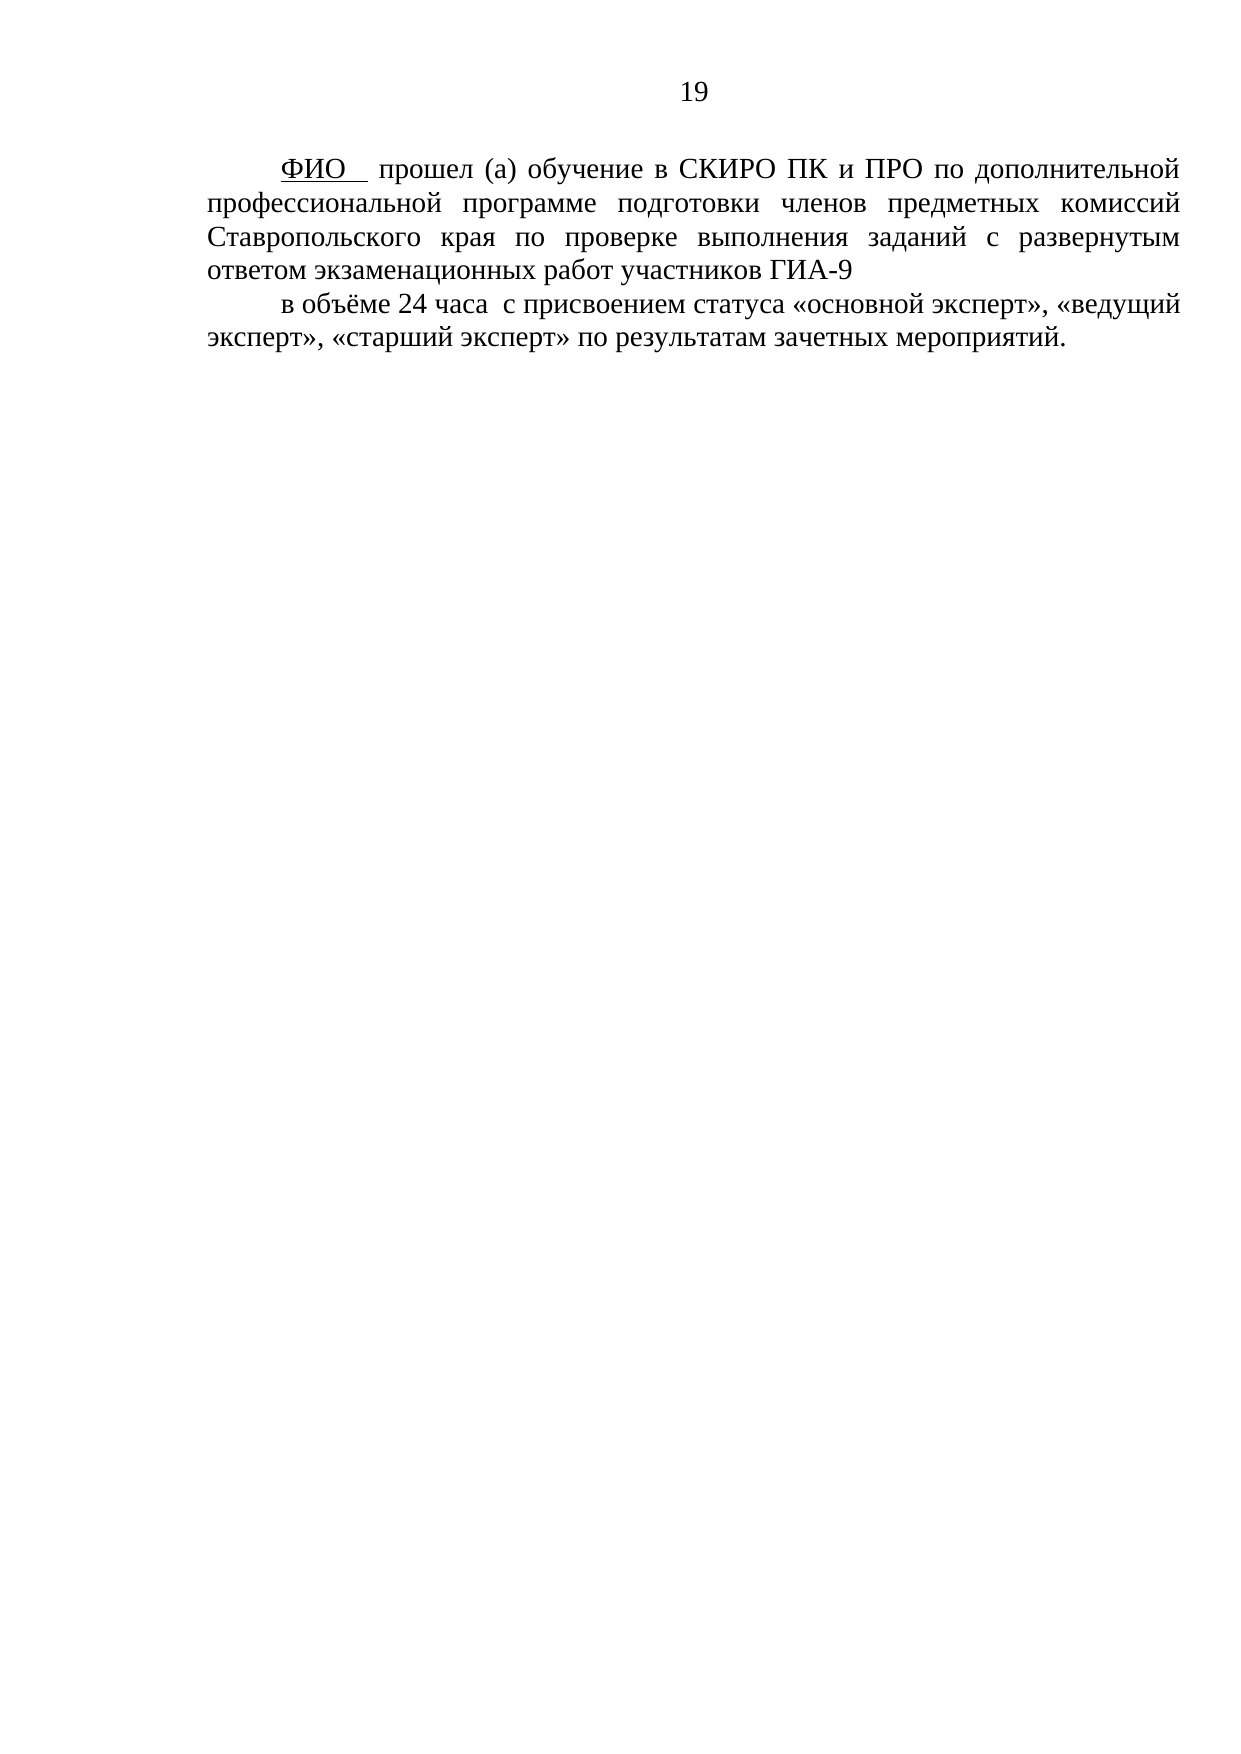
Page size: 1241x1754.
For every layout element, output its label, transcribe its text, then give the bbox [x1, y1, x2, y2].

text ФИО прошел (а) обучение в СКИРО ПК и ПРО по дополнительной профессиональной программе подготовки членов предметных комиссий Ставропольского края по проверке выполнения заданий с развернутым ответом экзаменационных работ участников ГИА-9 [207, 152, 1181, 286]
text в объёме 24 часа с присвоением статуса «основной эксперт», «ведущий эксперт», «старший эксперт» по результатам зачетных мероприятий. [207, 286, 1181, 353]
